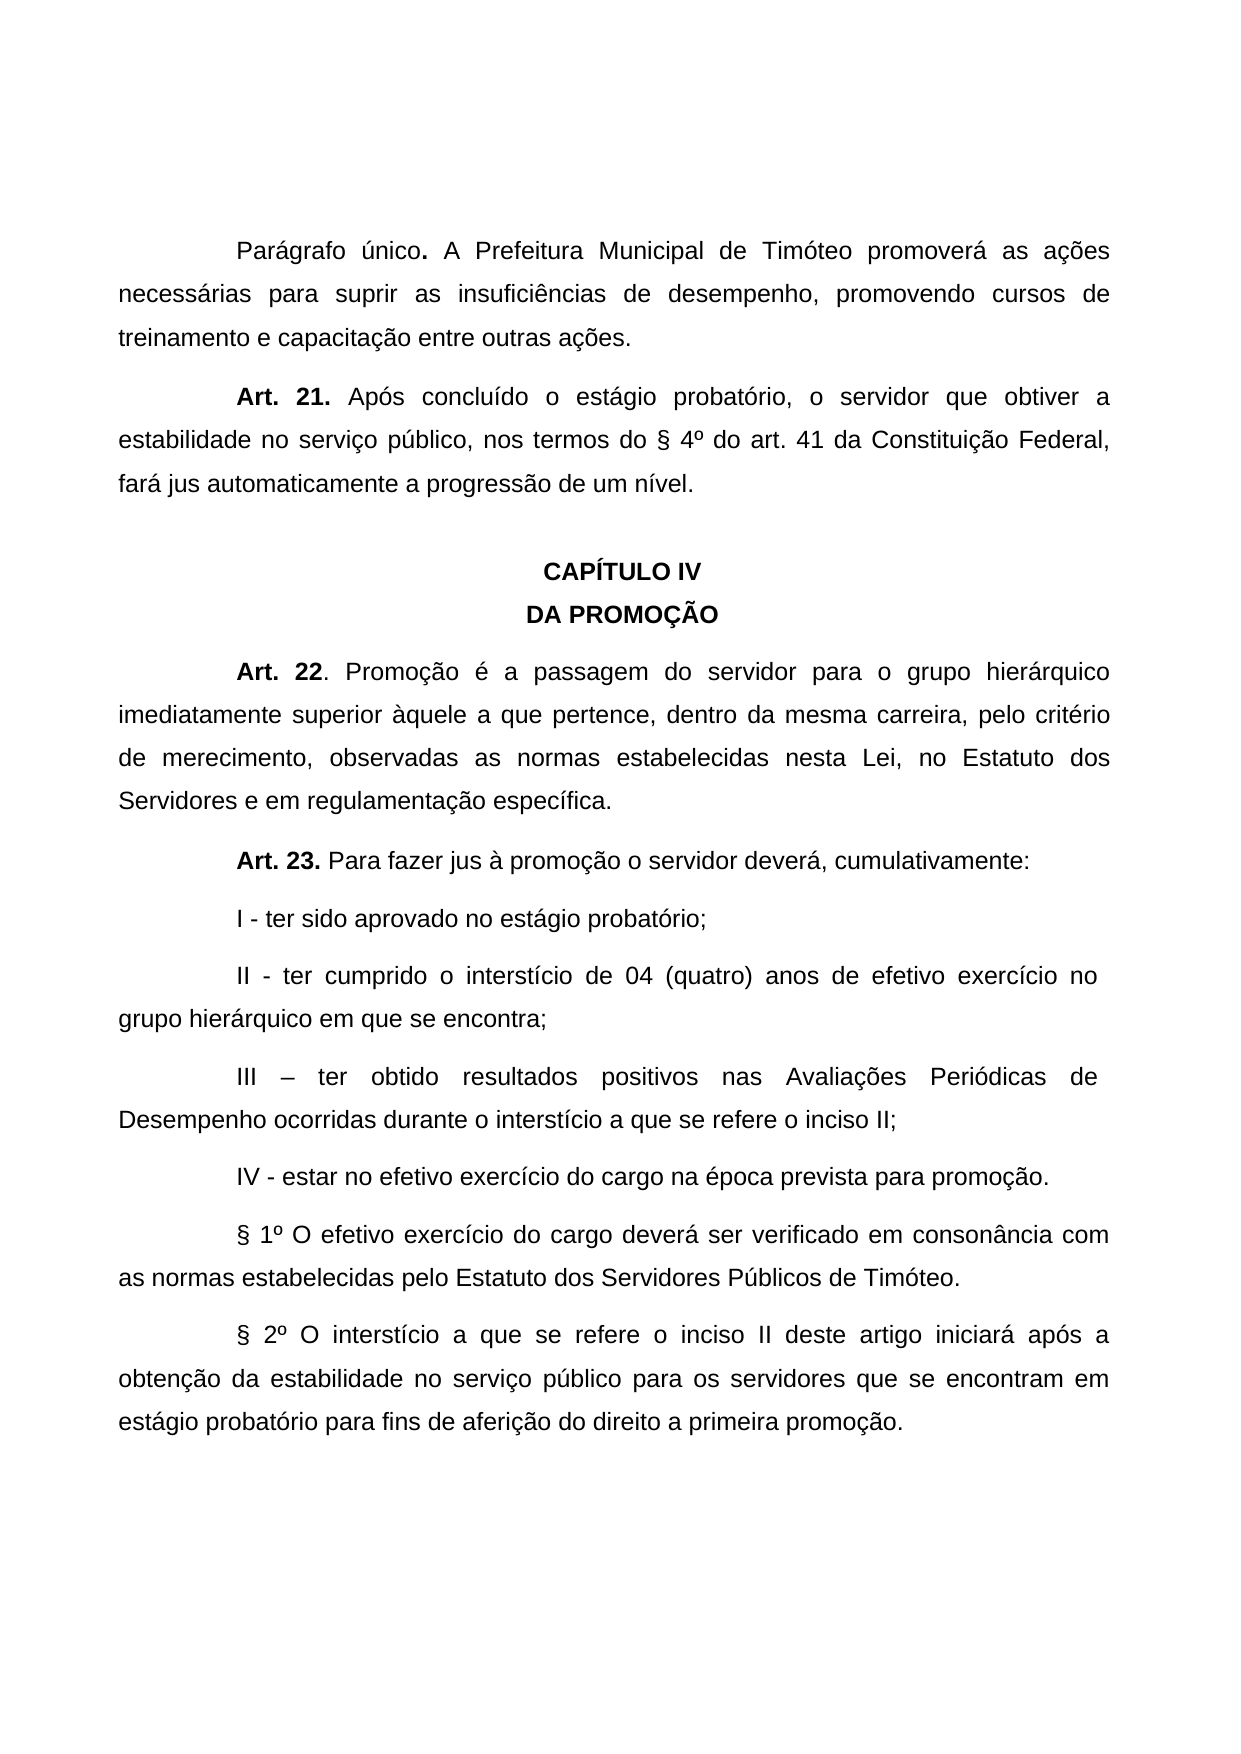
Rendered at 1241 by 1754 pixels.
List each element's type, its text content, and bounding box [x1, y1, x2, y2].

text IV - estar no efetivo exercício do cargo na época prevista para promoção. [118, 1162, 1099, 1191]
text CAPÍTULO IV [133, 557, 1111, 586]
text DA PROMOÇÃO [133, 600, 1111, 629]
text III – ter obtido resultados positivos nas Avaliações Periódicas de Desempenho ocorridas durante o interstício a que se refere o inciso II; [118, 1062, 1099, 1134]
text Parágrafo único. A Prefeitura Municipal de Timóteo promoverá as ações necessárias para suprir as insuficiências de desempenho, promovendo cursos de treinamento e capacitação entre outras ações. [118, 236, 1112, 351]
text Art. 21. Após concluído o estágio probatório, o servidor que obtiver a estabilidade no serviço público, nos termos do § 4º do art. 41 da Constituição Federal, fará jus automaticamente a progressão de um nível. [118, 382, 1112, 497]
text Art. 23. Para fazer jus à promoção o servidor deverá, cumulativamente: [118, 846, 1099, 875]
text I - ter sido aprovado no estágio probatório; [118, 904, 1099, 932]
text § 2º O interstício a que se refere o inciso II deste artigo iniciará após a obtenção da estabilidade no serviço público para os servidores que se encontram em estágio probatório para fins de aferição do direito a primeira promoção. [118, 1321, 1112, 1436]
text § 1º O efetivo exercício do cargo deverá ser verificado em consonância com as normas estabelecidas pelo Estatuto dos Servidores Públicos de Timóteo. [118, 1220, 1112, 1292]
text II - ter cumprido o interstício de 04 (quatro) anos de efetivo exercício no grupo hierárquico em que se encontra; [118, 961, 1099, 1033]
text Art. 22. Promoção é a passagem do servidor para o grupo hierárquico imediatamente superior àquele a que pertence, dentro da mesma carreira, pelo critério de merecimento, observadas as normas estabelecidas nesta Lei, no Estatuto dos Servidores e em regulamentação específica. [118, 657, 1112, 815]
